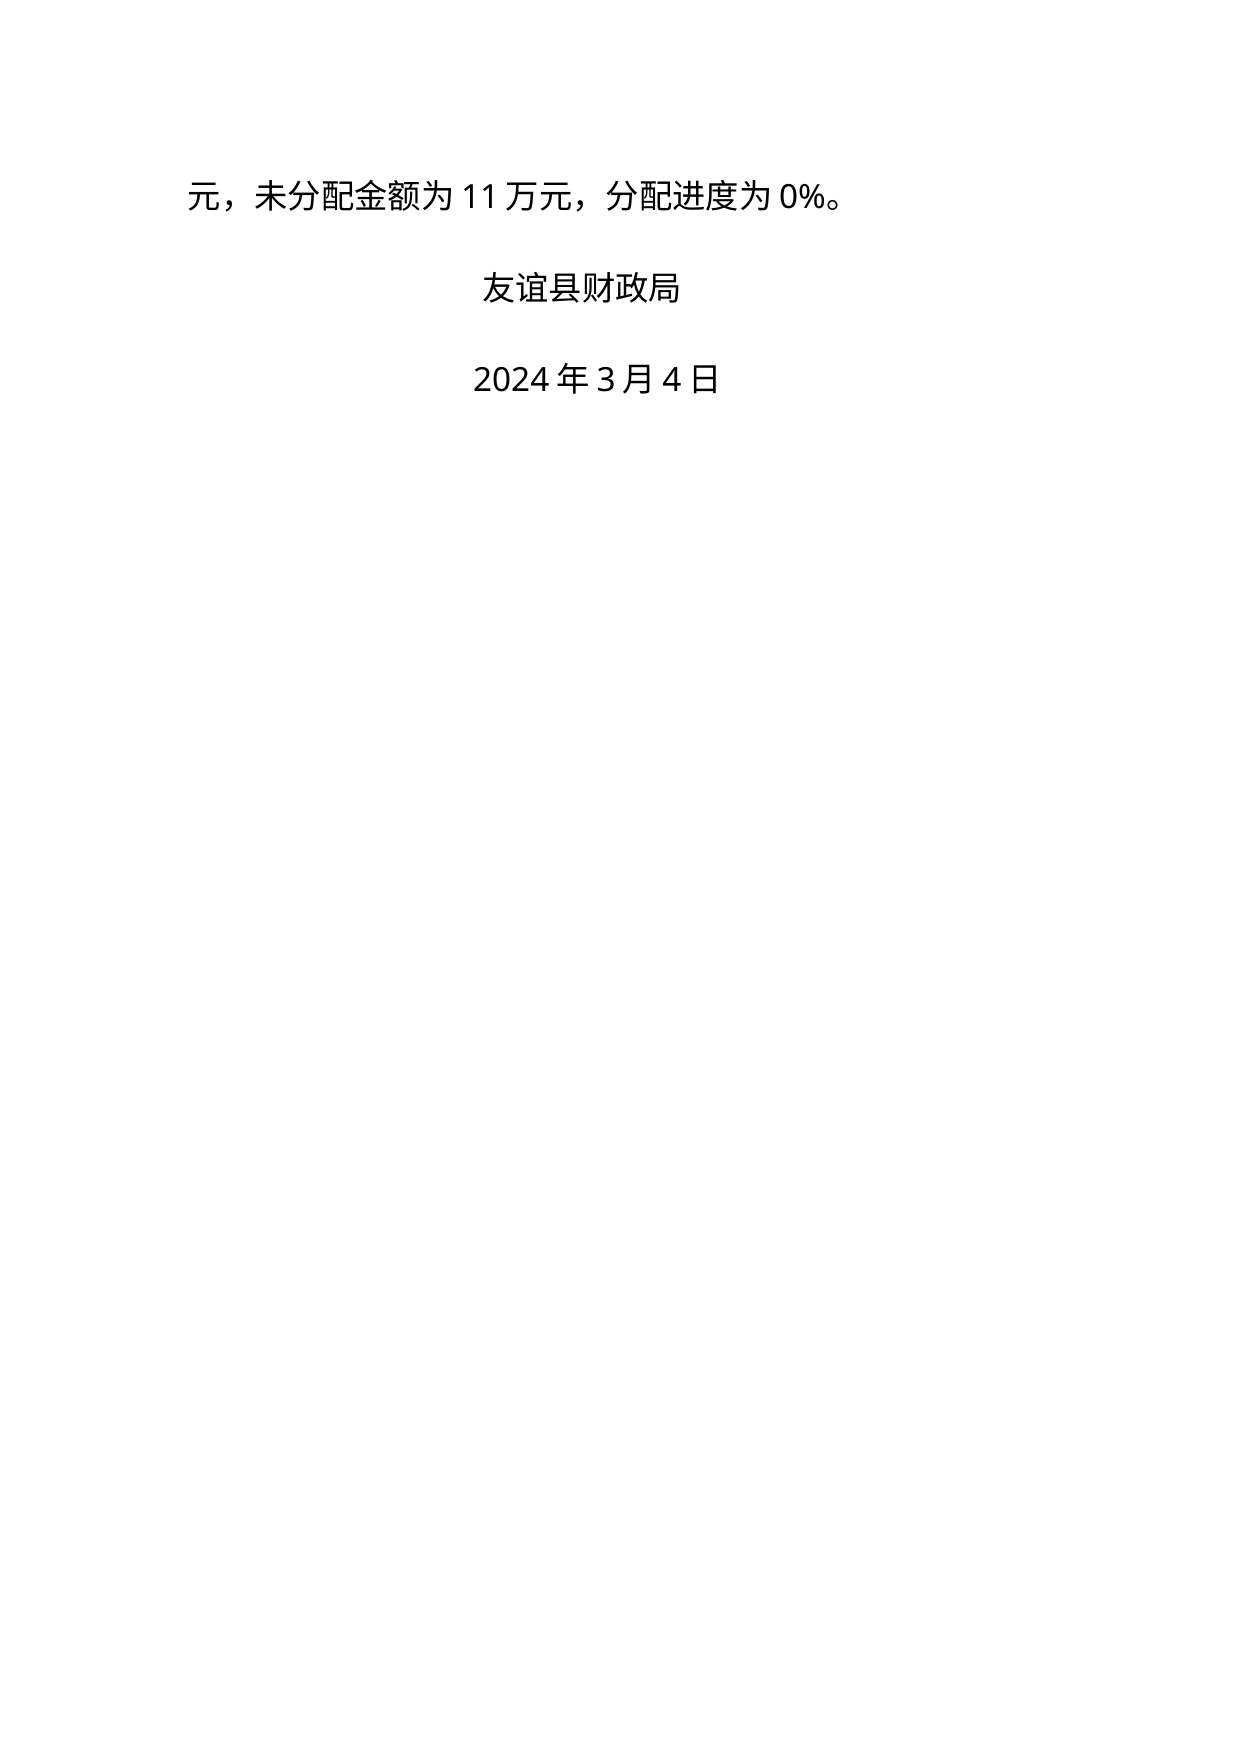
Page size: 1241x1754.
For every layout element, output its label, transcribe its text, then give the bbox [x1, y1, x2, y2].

text 2024年3月4日 [187, 344, 1053, 409]
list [187, 162, 1053, 227]
text 友谊县财政局 [187, 253, 1053, 318]
